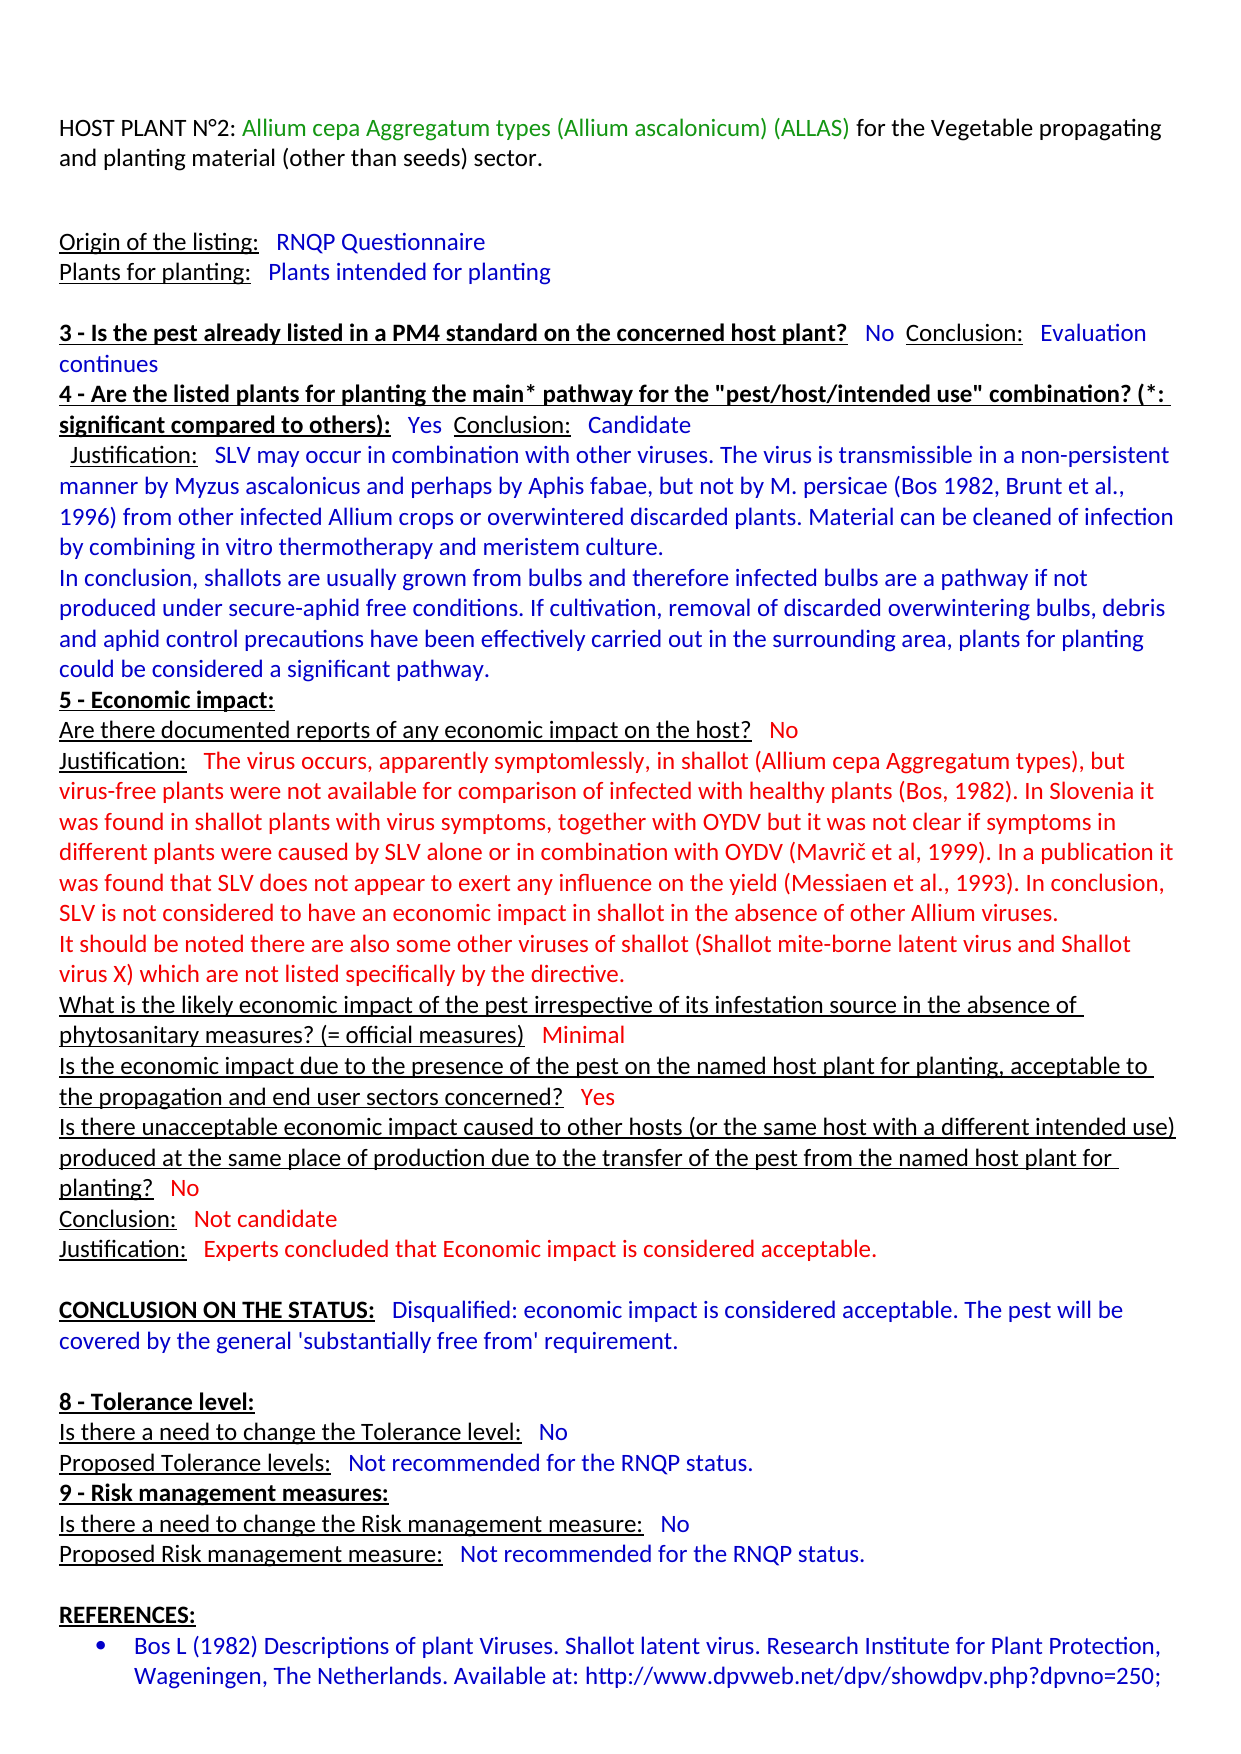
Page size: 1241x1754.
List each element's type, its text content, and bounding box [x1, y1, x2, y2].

text Origin of the listing: RNQP Questionnaire Plants for planting: Plants intended for planting 3 - Is the pest already listed in a PM4 standard on the concerned host plant? No Conclusion: Evaluation continues 4 - Are the listed plants for planting the main* pathway for the "pest/host/intended use" combination? (*: significant compared to others): Yes Conclusion: Candidate Justification: SLV may occur in combination with other viruses. The virus is transmissible in a non-persistent manner by Myzus ascalonicus and perhaps by Aphis fabae, but not by M. persicae (Bos 1982, Brunt et al., 1996) from other infected Allium crops or overwintered discarded plants. Material can be cleaned of infection by combining in vitro thermotherapy and meristem culture. In conclusion, shallots are usually grown from bulbs and therefore infected bulbs are a pathway if not produced under secure-aphid free conditions. If cultivation, removal of discarded overwintering bulbs, debris and aphid control precautions have been effectively carried out in the surrounding area, plants for planting could be considered a significant pathway. 5 - Economic impact: Are there documented reports of any economic impact on the host? No Justification: The virus occurs, apparently symptomlessly, in shallot (Allium cepa Aggregatum types), but virus-free plants were not available for comparison of infected with healthy plants (Bos, 1982). In Slovenia it was found in shallot plants with virus symptoms, together with OYDV but it was not clear if symptoms in different plants were caused by SLV alone or in combination with OYDV (Mavrič et al, 1999). In a publication it was found that SLV does not appear to exert any influence on the yield (Messiaen et al., 1993). In conclusion, SLV is not considered to have an economic impact in shallot in the absence of other Allium viruses. It should be noted there are also some other viruses of shallot (Shallot mite-borne latent virus and Shallot virus X) which are not listed specifically by the directive. What is the likely economic impact of the pest irrespective of its infestation source in the absence of phytosanitary measures? (= official measures) Minimal Is the economic impact due to the presence of the pest on the named host plant for planting, acceptable to the propagation and end user sectors concerned? Yes Is there unacceptable economic impact caused to other hosts (or the same host with a different intended use) produced at the same place of production due to the transfer of the pest from the named host plant for planting? No Conclusion: Not candidate Justification: Experts concluded that Economic impact is considered acceptable. CONCLUSION ON THE STATUS: Disqualified: economic impact is considered acceptable. The pest will be covered by the general 'substantially free from' requirement. 8 - Tolerance level: Is there a need to change the Tolerance level: No Proposed Tolerance levels: Not recommended for the RNQP status. 9 - Risk management measures: Is there a need to change the Risk management measure: No Proposed Risk management measure: Not recommended for the RNQP status. REFERENCES: [59, 226, 1181, 1630]
list Bos L (1982) Descriptions of plant Viruses. Shallot latent virus. Research Institute for Plant Protection, Wageningen, The Netherlands. Available at: http://www.dpvweb.net/dpv/showdpv.php?dpvno=250; [96, 1630, 1181, 1691]
text HOST PLANT N°2: Allium cepa Aggregatum types (Allium ascalonicum) (ALLAS) for the Vegetable propagating and planting material (other than seeds) sector. [59, 112, 1181, 173]
